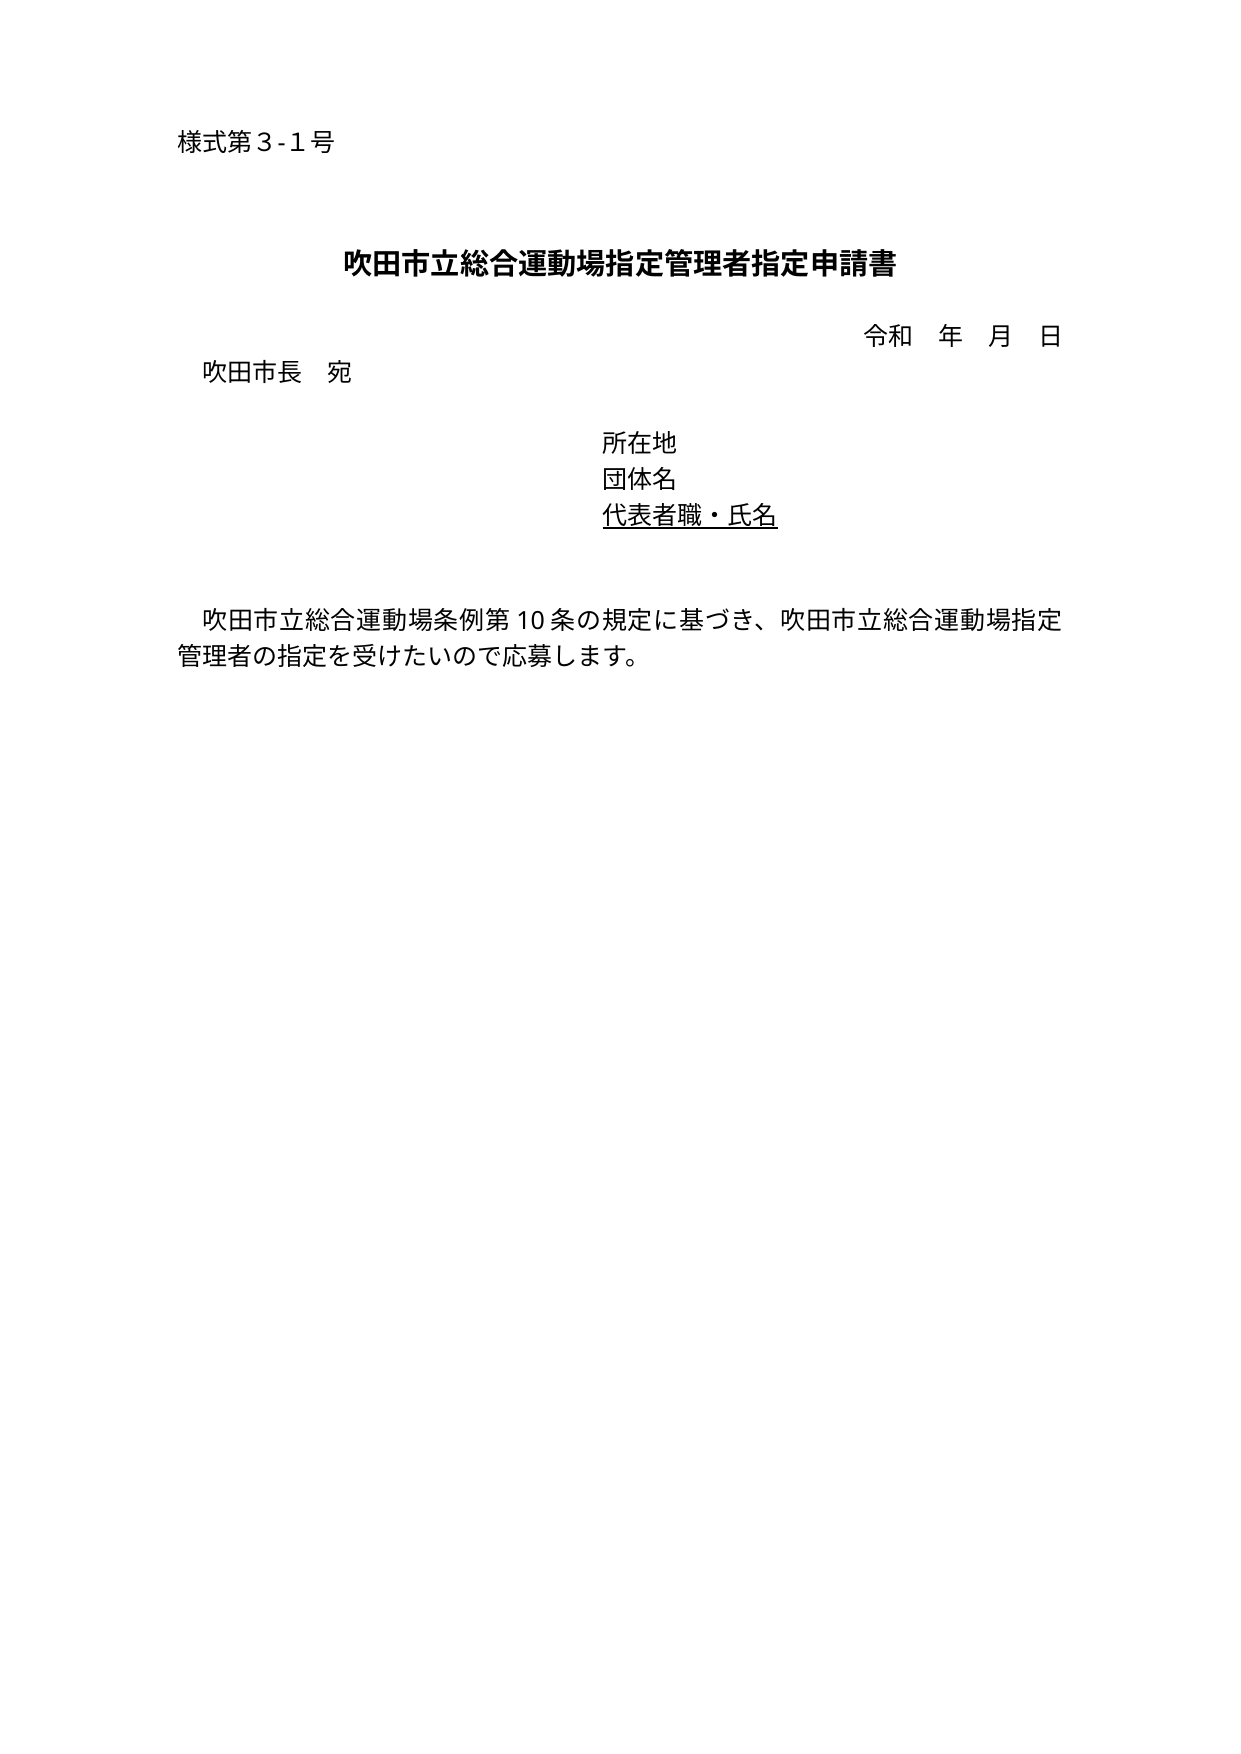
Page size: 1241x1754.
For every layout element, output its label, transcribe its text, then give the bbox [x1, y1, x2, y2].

text 代表者職・氏名 [177, 496, 1063, 532]
text 団体名 [177, 459, 1063, 496]
text 所在地 [177, 423, 1063, 459]
subtitle 吹田市立総合運動場指定管理者指定申請書 [177, 240, 1063, 283]
text 令和 年 月 日 [190, 317, 1063, 353]
text 吹田市長 宛 [177, 353, 1063, 389]
text 吹田市立総合運動場条例第10条の規定に基づき、吹田市立総合運動場指定管理者の指定を受けたいので応募します。 [177, 600, 1063, 707]
